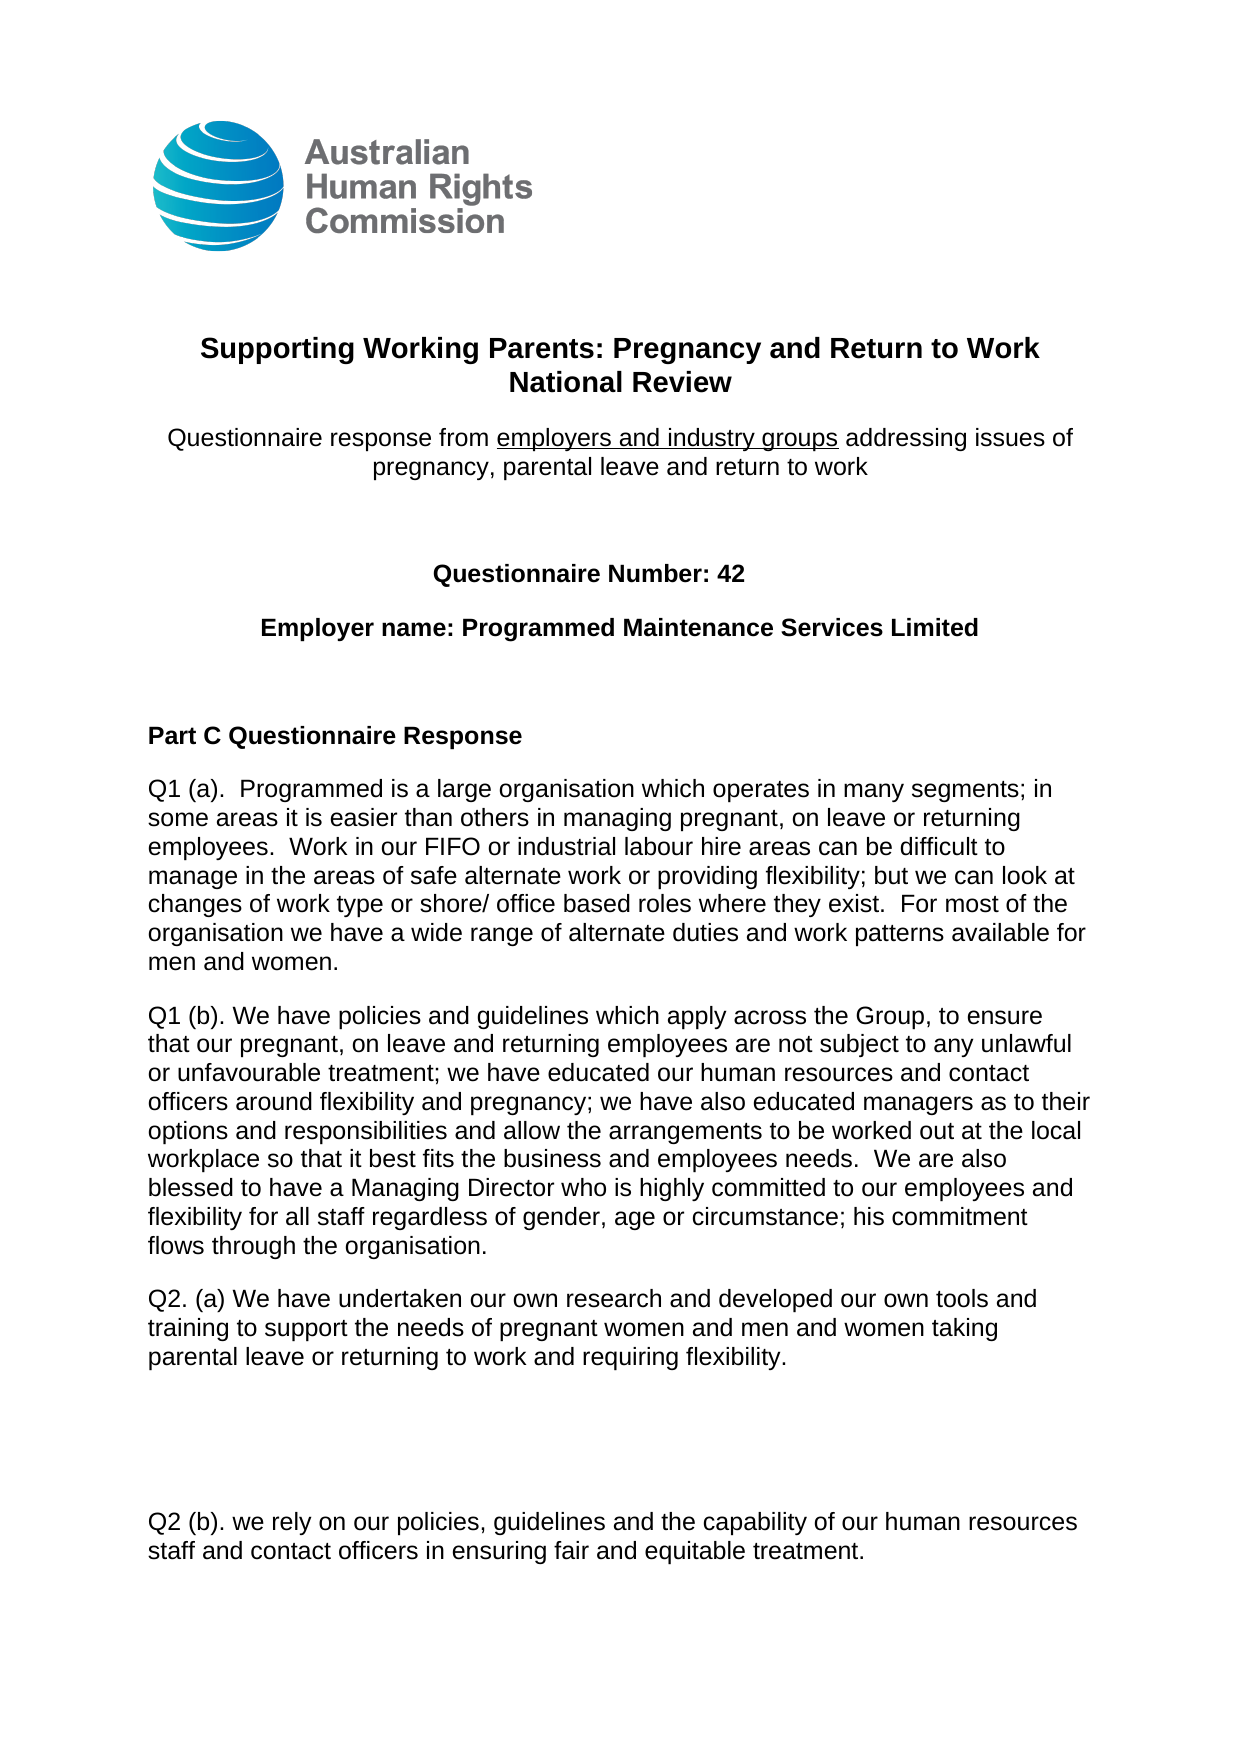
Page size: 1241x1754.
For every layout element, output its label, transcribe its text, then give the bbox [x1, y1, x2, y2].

text Q2. (a) We have undertaken our own research and developed our own tools and training to support the needs of pregnant women and men and women taking parental leave or returning to work and requiring flexibility. [148, 1284, 1092, 1399]
text Q2 (b). we rely on our policies, guidelines and the capability of our human resources staff and contact officers in ensuring fair and equitable treatment. [148, 1507, 1092, 1593]
picture [147, 119, 536, 253]
text Part C Questionnaire Response [148, 721, 1092, 749]
text Q1 (b). We have policies and guidelines which apply across the Group, to ensure that our pregnant, on leave and returning employees are not subject to any unlawful or unfavourable treatment; we have educated our human resources and contact officers around flexibility and pregnancy; we have also educated managers as to their options and responsibilities and allow the arrangements to be worked out at the local workplace so that it best fits the business and employees needs. We are also blessed to have a Managing Director who is highly committed to our employees and flexibility for all staff regardless of gender, age or circumstance; his commitment flows through the organisation. [148, 1001, 1092, 1259]
text Employer name: Programmed Maintenance Services Limited [148, 613, 1092, 642]
text Supporting Working Parents: Pregnancy and Return to Work National Review [148, 331, 1092, 398]
text Q1 (a). Programmed is a large organisation which operates in many segments; in some areas it is easier than others in managing pregnant, on leave or returning employees. Work in our FIFO or industrial labour hire areas can be difficult to manage in the areas of safe alternate work or providing flexibility; but we can look at changes of work type or shore/ office based roles where they exist. For most of the organisation we have a wide range of alternate duties and work patterns available for men and women. [148, 774, 1092, 976]
text Questionnaire response from employers and industry groups addressing issues of pregnancy, parental leave and return to work [148, 423, 1092, 481]
text Questionnaire Number: 42 [148, 559, 1092, 588]
